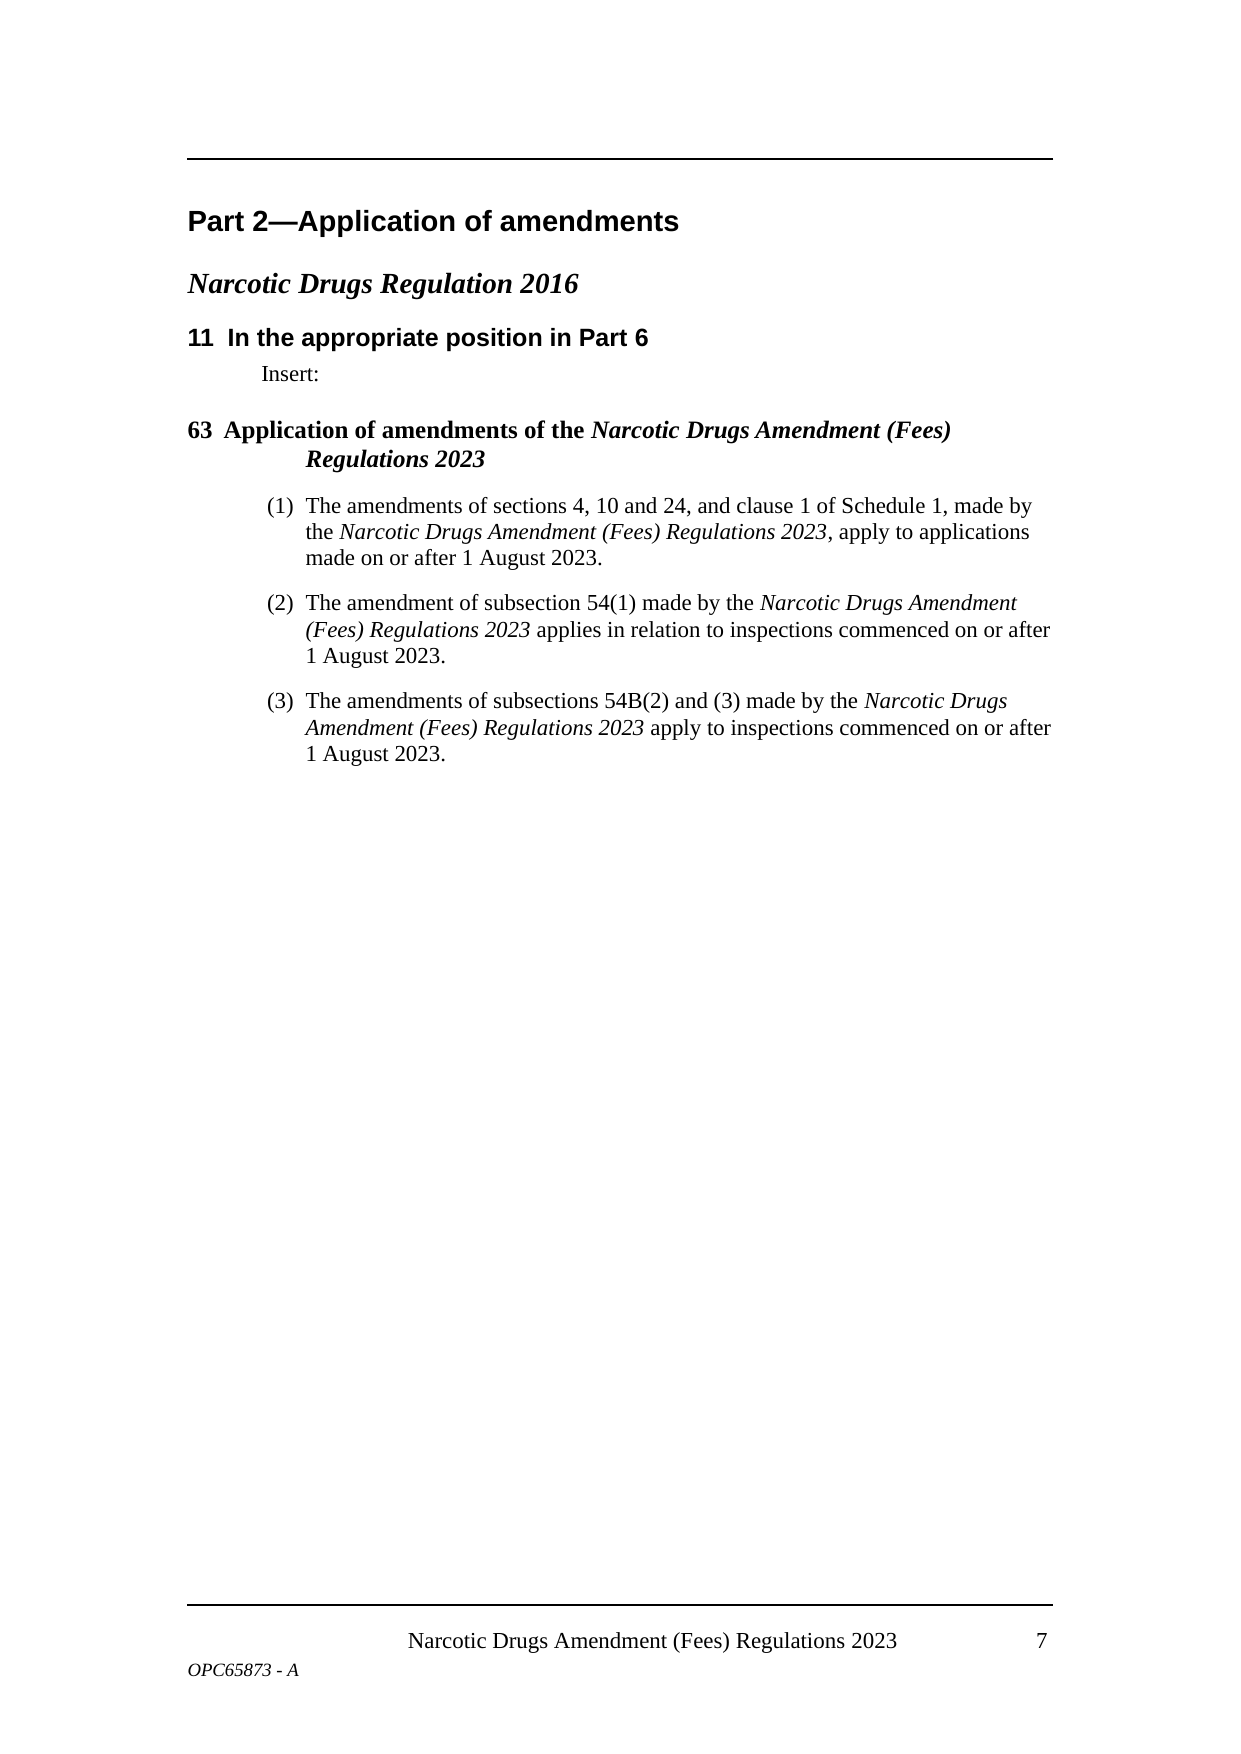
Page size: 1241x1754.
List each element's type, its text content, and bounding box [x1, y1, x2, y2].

text 63 Application of amendments of the Narcotic Drugs Amendment (Fees) Regulations 2023 [187, 415, 1053, 473]
text (2) The amendment of subsection 54(1) made by the Narcotic Drugs Amendment (Fees) Regulations 2023 applies in relation to inspections commenced on or after 1 August 2023. [187, 589, 1053, 668]
text 11 In the appropriate position in Part 6 [187, 323, 1053, 352]
text Insert: [261, 360, 1053, 386]
text Part 2—Application of amendments [187, 204, 1053, 237]
text Narcotic Drugs Regulation 2016 [187, 266, 1053, 300]
text (3) The amendments of subsections 54B(2) and (3) made by the Narcotic Drugs Amendment (Fees) Regulations 2023 apply to inspections commenced on or after 1 August 2023. [187, 687, 1053, 766]
text (1) The amendments of sections 4, 10 and 24, and clause 1 of Schedule 1, made by the Narcotic Drugs Amendment (Fees) Regulations 2023, apply to applications made on or after 1 August 2023. [187, 492, 1053, 571]
